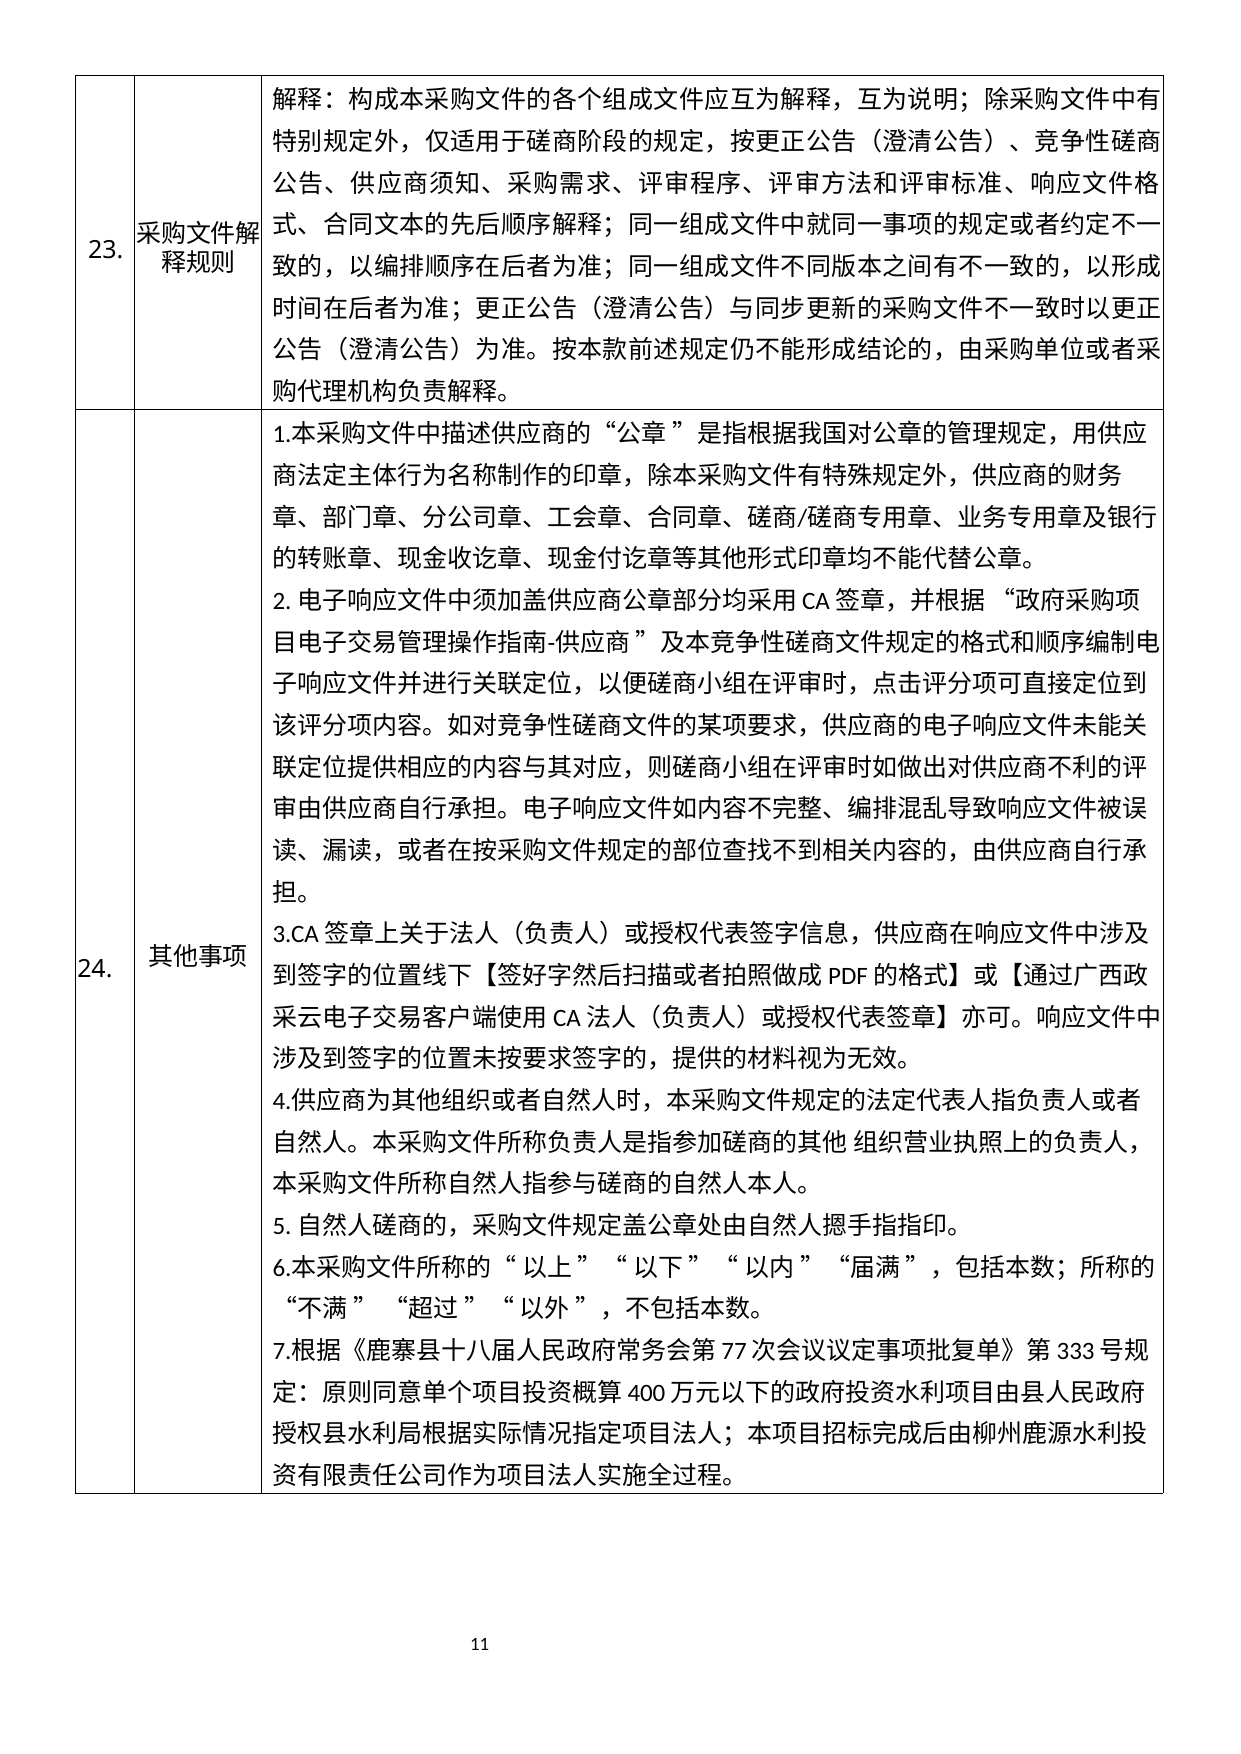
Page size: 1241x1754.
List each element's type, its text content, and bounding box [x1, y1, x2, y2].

table_header 23. [76, 76, 134, 409]
table_header 采购文件解释规则 [135, 76, 261, 409]
table_cell 其他事项 [135, 410, 261, 1493]
table_cell 24. [76, 410, 134, 1493]
table_header 解释：构成本采购文件的各个组成文件应互为解释，互为说明；除采购文件中有特别规定外，仅适用于磋商阶段的规定，按更正公告（澄清公告）、竞争性磋商公告、供应商须知、采购需求、评审程序、评审方法和评审标准、响应文件格式、合同文本的先后顺序解释；同一组成文件中就同一事项的规定或者约定不一致的，以编排顺序在后者为准；同一组成文件不同版本之间有不一致的，以形成时间在后者为准；更正公告（澄清公告）与同步更新的采购文件不一致时以更正公告（澄清公告）为准。按本款前述规定仍不能形成结论的，由采购单位或者采购代理机构负责解释。 [262, 76, 1163, 409]
table_cell 1.本采购文件中描述供应商的“公章 ”是指根据我国对公章的管理规定，用供应商法定主体行为名称制作的印章，除本采购文件有特殊规定外，供应商的财务章、部门章、分公司章、工会章、合同章、磋商/磋商专用章、业务专用章及银行的转账章、现金收讫章、现金付讫章等其他形式印章均不能代替公章。 2. 电子响应文件中须加盖供应商公章部分均采用CA签章，并根据 “政府采购项目电子交易管理操作指南-供应商 ”及本竞争性磋商文件规定的格式和顺序编制电子响应文件并进行关联定位，以便磋商小组在评审时，点击评分项可直接定位到该评分项内容。如对竞争性磋商文件的某项要求，供应商的电子响应文件未能关联定位提供相应的内容与其对应，则磋商小组在评审时如做出对供应商不利的评审由供应商自行承担。电子响应文件如内容不完整、编排混乱导致响应文件被误读、漏读，或者在按采购文件规定的部位查找不到相关内容的，由供应商自行承担。 3.CA 签章上关于法人（负责人）或授权代表签字信息，供应商在响应文件中涉及到签字的位置线下【签好字然后扫描或者拍照做成 PDF 的格式】或【通过广西政采云电子交易客户端使用 CA 法人（负责人）或授权代表签章】亦可。响应文件中涉及到签字的位置未按要求签字的，提供的材料视为无效。 4.供应商为其他组织或者自然人时，本采购文件规定的法定代表人指负责人或者自然人。本采购文件所称负责人是指参加磋商的其他 组织营业执照上的负责人，本采购文件所称自然人指参与磋商的自然人本人。 5. 自然人磋商的，采购文件规定盖公章处由自然人摁手指指印。 6.本采购文件所称的“ 以上 ”“ 以下 ”“ 以内 ”“届满 ”，包括本数；所称的“不满 ” “超过 ”“ 以外 ”，不包括本数。 7.根据《鹿寨县十八届人民政府常务会第77次会议议定事项批复单》第333号规定：原则同意单个项目投资概算400万元以下的政府投资水利项目由县人民政府授权县水利局根据实际情况指定项目法人；本项目招标完成后由柳州鹿源水利投资有限责任公司作为项目法人实施全过程。 [262, 410, 1163, 1493]
